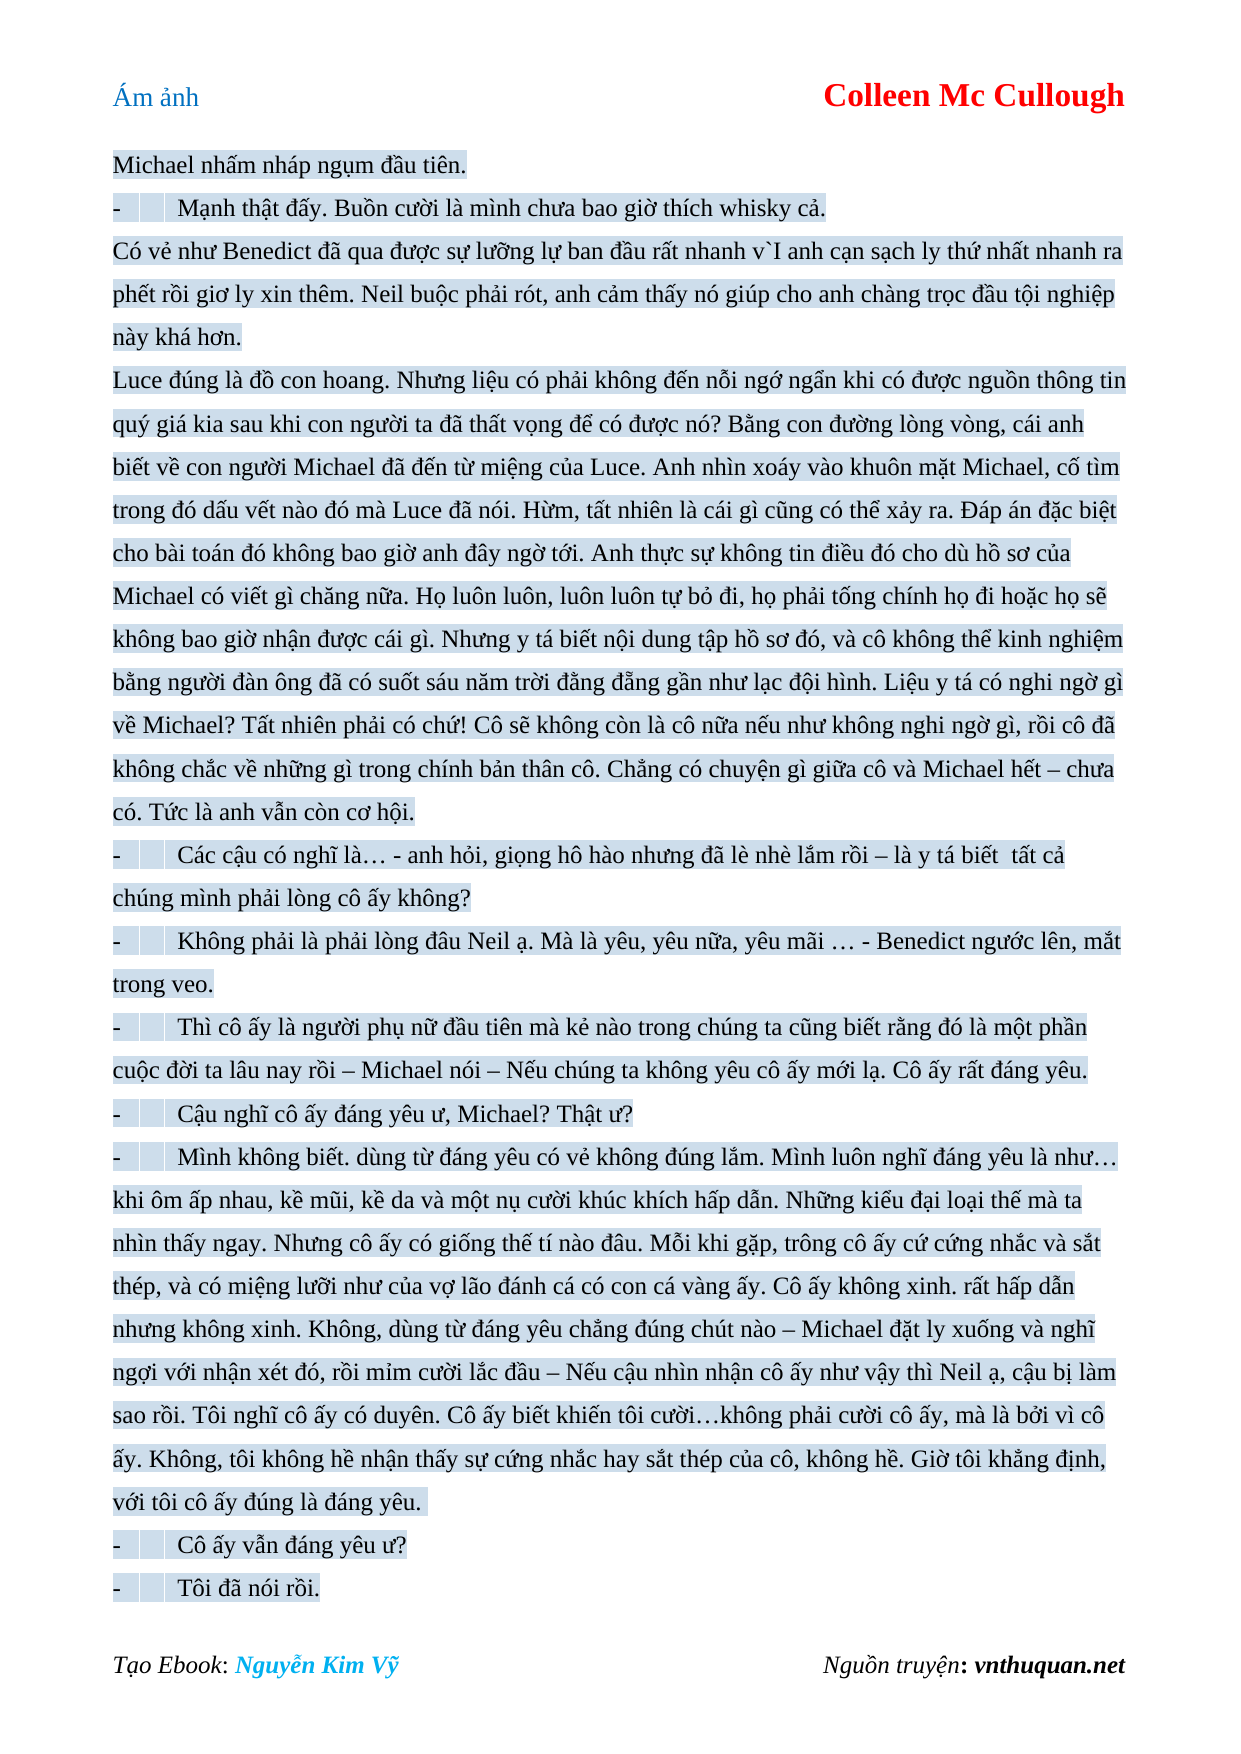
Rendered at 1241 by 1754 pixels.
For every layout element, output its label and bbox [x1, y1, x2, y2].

text [112, 150, 1128, 1602]
